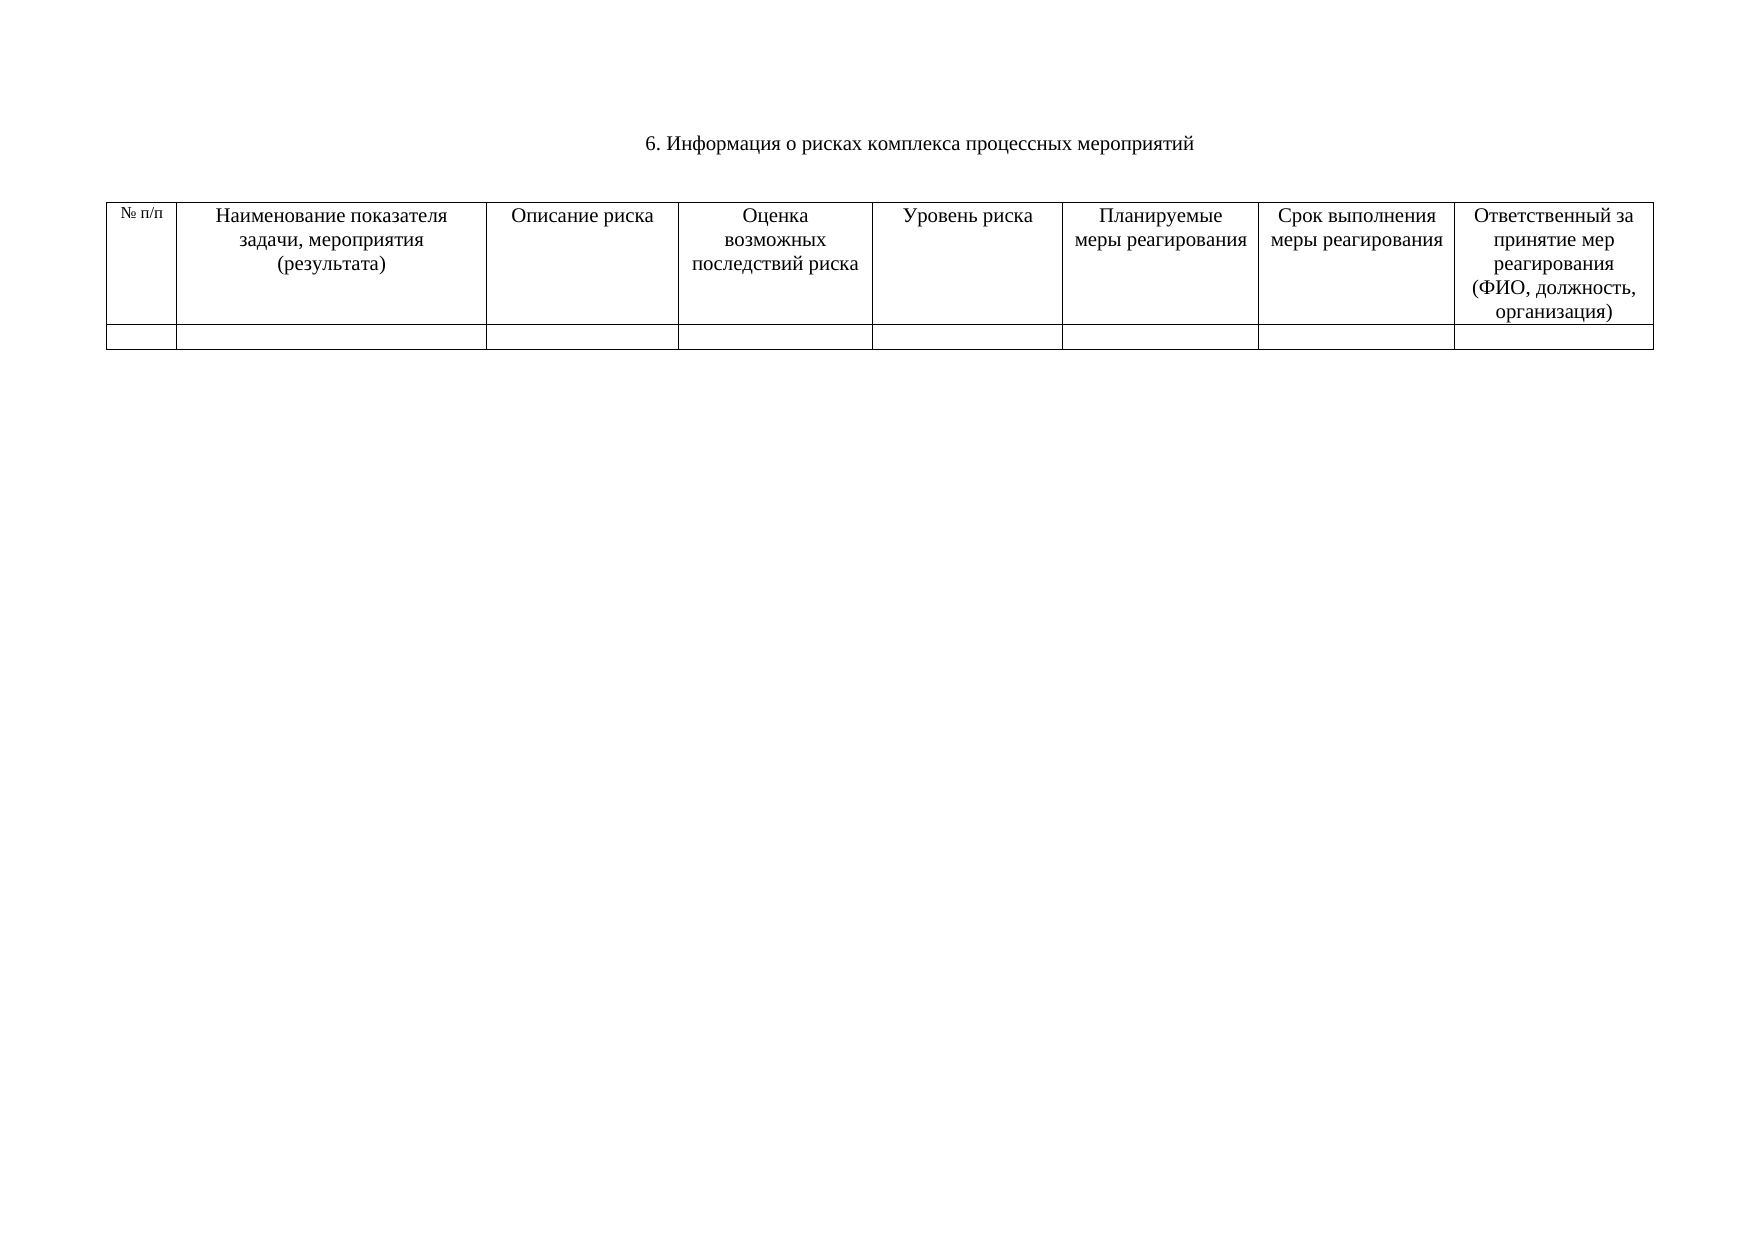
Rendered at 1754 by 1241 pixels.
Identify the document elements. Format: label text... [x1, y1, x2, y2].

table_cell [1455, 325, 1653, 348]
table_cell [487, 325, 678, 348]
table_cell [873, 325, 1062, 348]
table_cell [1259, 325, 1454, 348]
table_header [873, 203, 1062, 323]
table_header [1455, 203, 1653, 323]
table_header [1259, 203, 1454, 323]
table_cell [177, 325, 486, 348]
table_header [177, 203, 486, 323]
text 6. Информация о рисках комплекса процессных мероприятий [118, 131, 1665, 155]
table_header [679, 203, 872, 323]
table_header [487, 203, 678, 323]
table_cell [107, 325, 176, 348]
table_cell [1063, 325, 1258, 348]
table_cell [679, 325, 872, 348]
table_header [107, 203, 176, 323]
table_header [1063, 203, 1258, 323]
